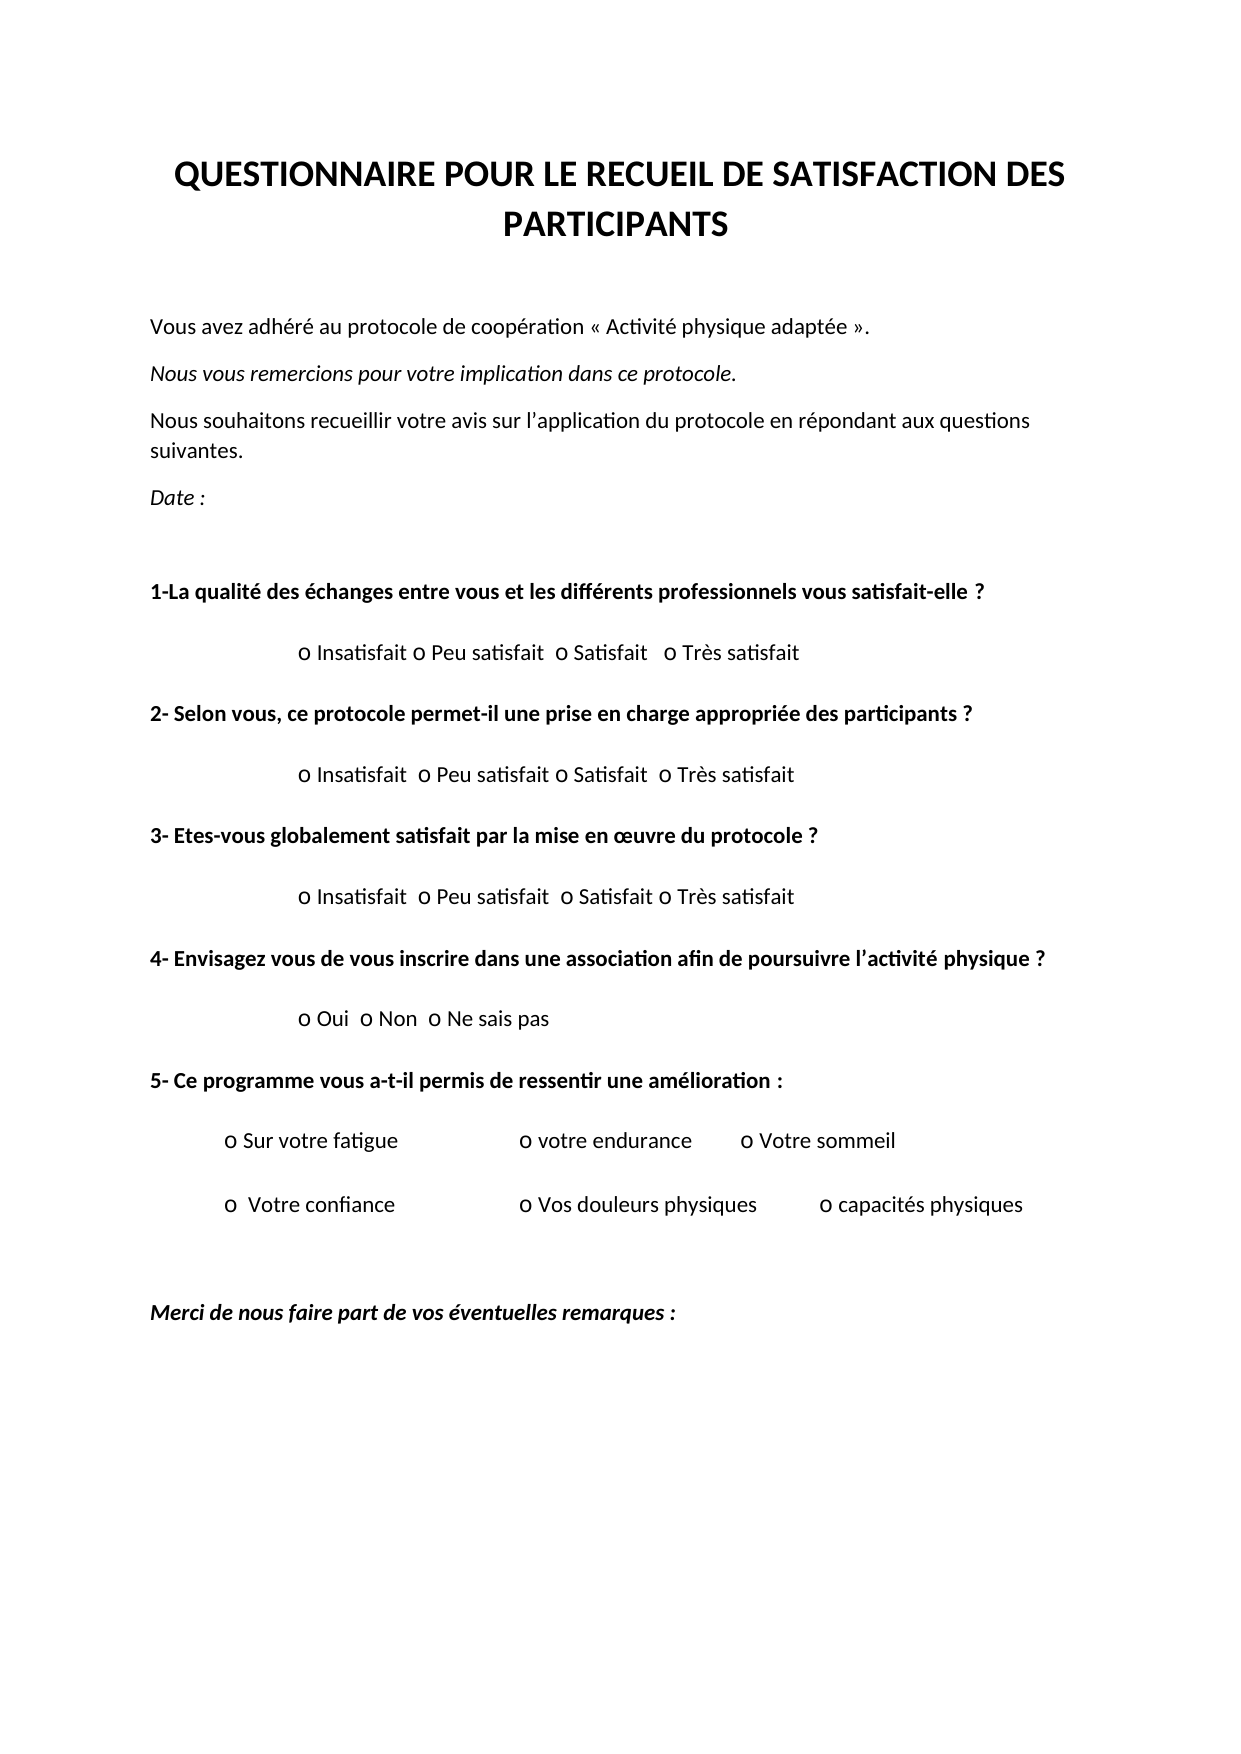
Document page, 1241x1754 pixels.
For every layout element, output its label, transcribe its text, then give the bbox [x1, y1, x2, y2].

text o Oui o Non o Ne sais pas [224, 1002, 1090, 1033]
text Date : [150, 483, 1090, 511]
text 4- Envisagez vous de vous inscrire dans une association afin de poursuivre l’activité physique ? [150, 944, 1090, 972]
text Merci de nous faire part de vos éventuelles remarques : [150, 1298, 1090, 1326]
text o Votre confiance o Vos douleurs physiques o capacités physiques [150, 1188, 1090, 1219]
text o Insatisfait o Peu satisfait o Satisfait o Très satisfait [224, 636, 1090, 667]
text 3- Etes-vous globalement satisfait par la mise en œuvre du protocole ? [150, 821, 1090, 849]
text o Sur votre fatigue o votre endurance o Votre sommeil [150, 1124, 1090, 1156]
text QUESTIONNAIRE POUR LE RECUEIL DE SATISFACTION DES PARTICIPANTS [150, 150, 1090, 245]
text Nous souhaitons recueillir votre avis sur l’application du protocole en répondant aux questions suivantes. [150, 406, 1090, 464]
text Nous vous remercions pour votre implication dans ce protocole. [150, 359, 1090, 387]
text Vous avez adhéré au protocole de coopération « Activité physique adaptée ». [150, 312, 1090, 341]
text o Insatisfait o Peu satisfait o Satisfait o Très satisfait [224, 758, 1090, 789]
text 1-La qualité des échanges entre vous et les différents professionnels vous satisfait-elle ? [150, 577, 1090, 605]
text 2- Selon vous, ce protocole permet-il une prise en charge appropriée des participants ? [150, 699, 1090, 727]
text o Insatisfait o Peu satisfait o Satisfait o Très satisfait [224, 880, 1090, 911]
text 5- Ce programme vous a-t-il permis de ressentir une amélioration : [150, 1066, 1090, 1094]
